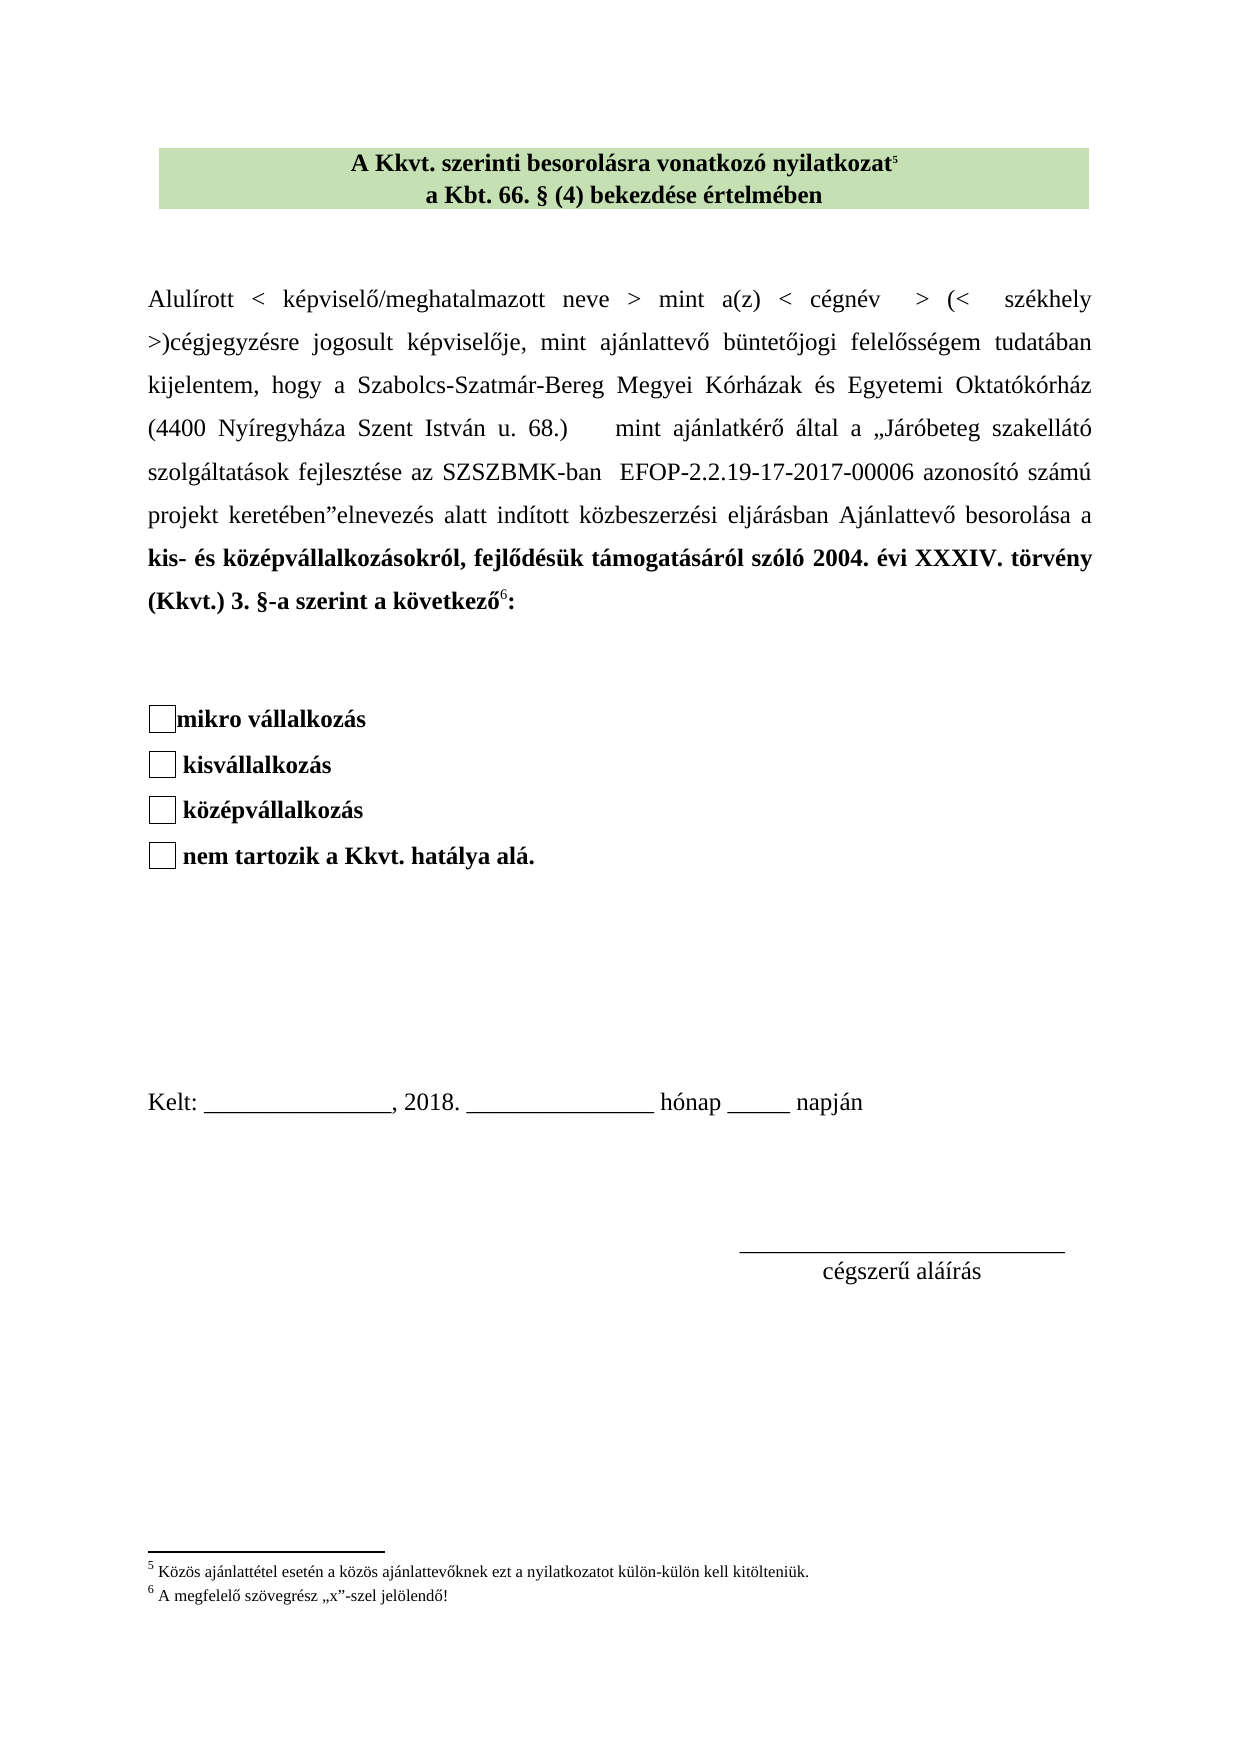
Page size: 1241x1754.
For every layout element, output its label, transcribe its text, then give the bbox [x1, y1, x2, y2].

text mikro vállalkozás [148, 704, 1066, 733]
text Alulírott < képviselő/meghatalmazott neve > mint a(z) < cégnév > (< székhely >)cégjegyzésre jogosult képviselője, mint ajánlattevő büntetőjogi felelősségem tudatában kijelentem, hogy a Szabolcs-Szatmár-Bereg Megyei Kórházak és Egyetemi Oktatókórház (4400 Nyíregyháza Szent István u. 68.) mint ajánlatkérő által a „Járóbeteg szakellátó szolgáltatások fejlesztése az SZSZBMK-ban EFOP-2.2.19-17-2017-00006 azonosító számú projekt keretében”elnevezés alatt indított közbeszerzési eljárásban Ajánlattevő besorolása a kis- és középvállalkozásokról, fejlődésük támogatásáról szóló 2004. évi XXXIV. törvény (Kkvt.) 3. §-a szerint a következő: [148, 284, 1093, 615]
text cégszerű aláírás [738, 1256, 1066, 1285]
text Kelt: _______________, 2018. _______________ hónap _____ napján [148, 1087, 1066, 1116]
table_header A Kkvt. szerinti besorolásra vonatkozó nyilatkozat a Kbt. 66. § (4) bekezdése értelmében [148, 148, 1127, 214]
text __________________________ [738, 1227, 1066, 1256]
text középvállalkozás [148, 795, 1066, 824]
text kisvállalkozás [148, 750, 1066, 778]
text nem tartozik a Kkvt. hatálya alá. [148, 841, 1066, 869]
